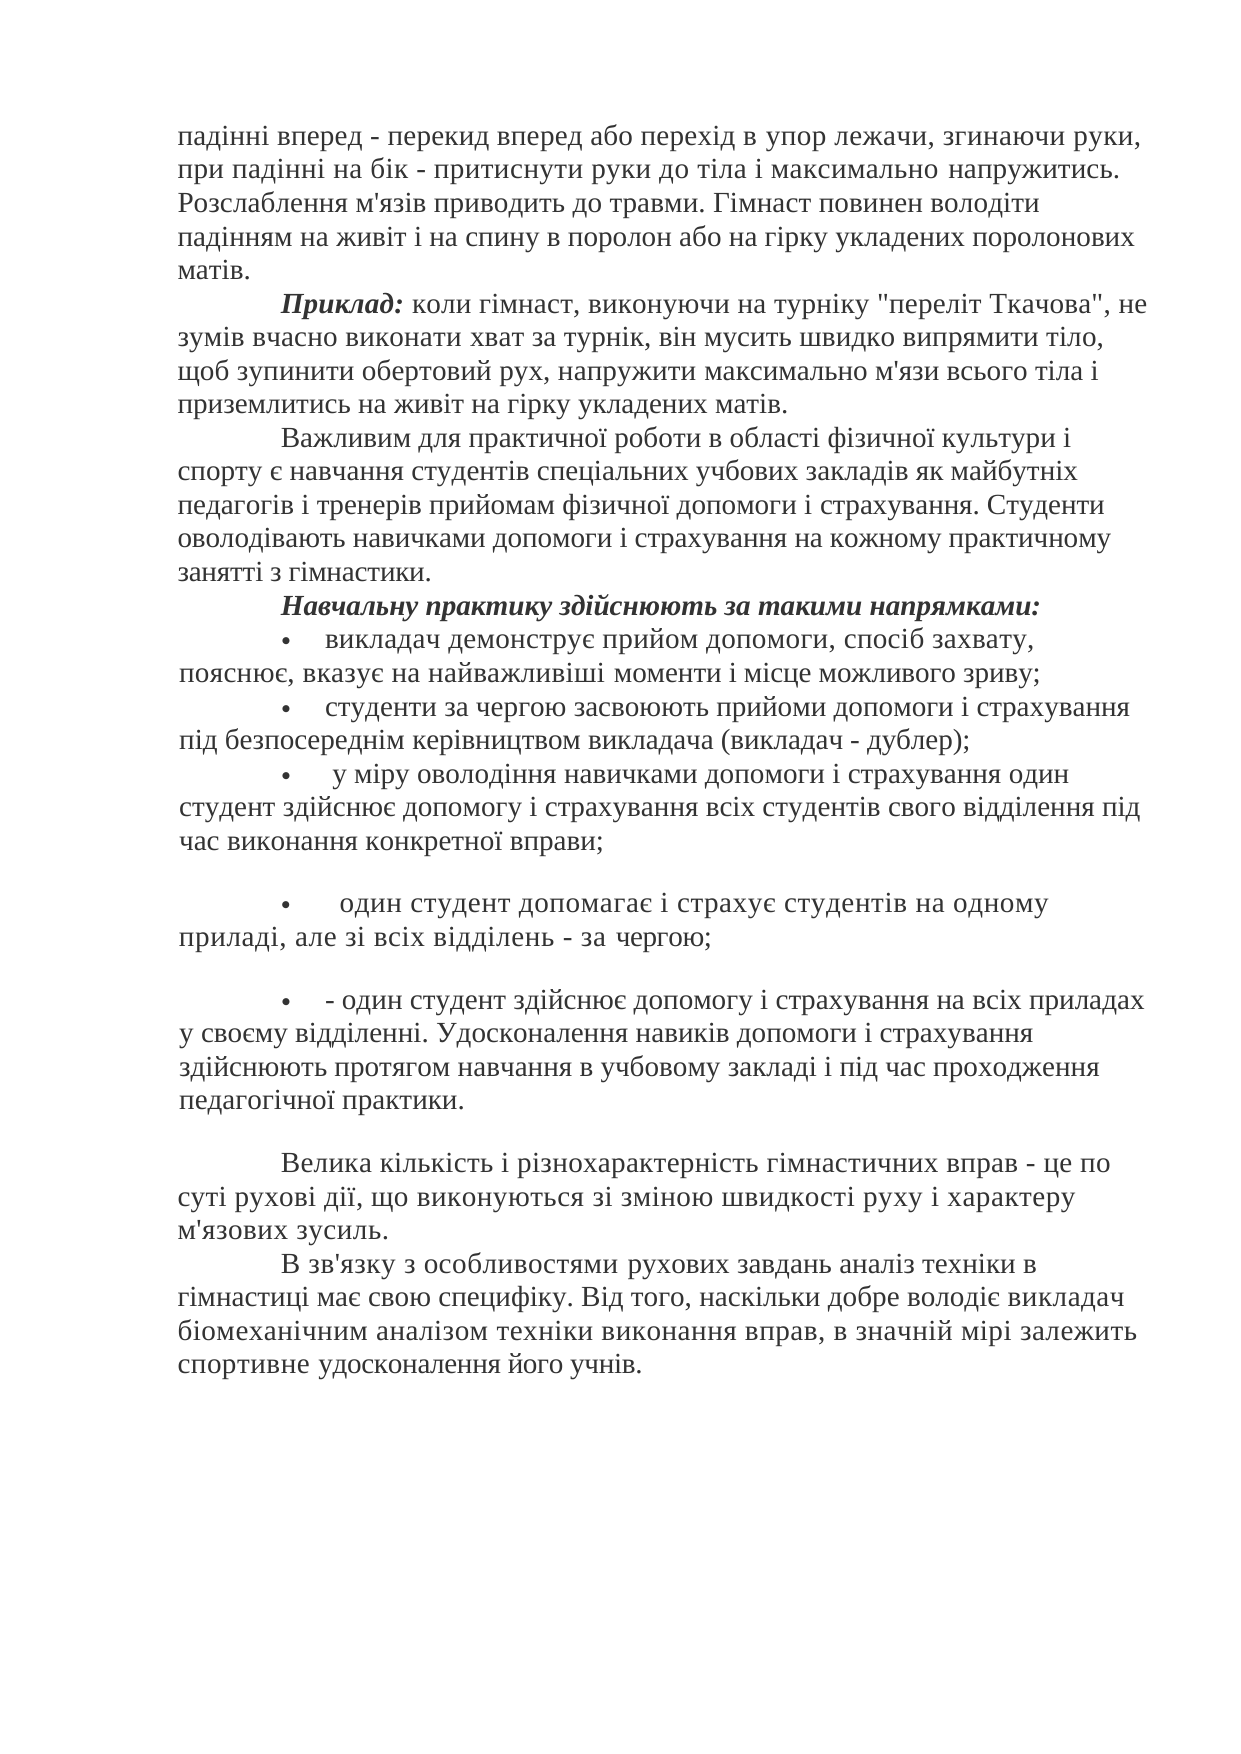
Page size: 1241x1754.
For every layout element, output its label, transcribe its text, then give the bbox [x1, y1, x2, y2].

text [177, 118, 1152, 286]
text В зв'язку з особливостями рухових завдань аналіз техніки в гімнастиці має свою специфіку. Від того, наскільки добре володіє викладач біомеханічним аналізом техніки виконання вправ, в значній мірі залежить спортивне удосконалення його учнів. [177, 1246, 1152, 1380]
list один студент допомагає і страхує студентів на одному приладі, але зі всіх відділень - за чергою; [179, 886, 1152, 953]
text Важливим для практичної роботи в області фізичної культури і спорту є навчання студентів спеціальних учбових закладів як майбутніх педагогів і тренерів прийомам фізичної допомоги і страхування. Студенти оволодівають навичками допомоги і страхування на кожному практичному занятті з гімнастики. [177, 420, 1152, 588]
list викладач демонструє прийом допомоги, спосіб захвату, пояснює, вказує на найважливіші моменти і місце можливого зриву; [179, 622, 1152, 689]
text Велика кількість і різнохарактерність гімнастичних вправ - це по суті рухові дії, що виконуються зі зміною швидкості руху і характеру м'язових зусиль. [177, 1145, 1152, 1246]
text Навчальну практику здійснюють за такими напрямками: [177, 588, 1152, 621]
list у міру оволодіння навичками допомоги і страхування один студент здійснює допомогу і страхування всіх студентів свого відділення під час виконання конкретної вправи; [179, 756, 1152, 856]
text Приклад: коли гімнаст, виконуючи на турніку "переліт Ткачова", не зумів вчасно виконати хват за турнік, він мусить швидко випрямити тіло, щоб зупинити обертовий рух, напружити максимально м'язи всього тіла і приземлитись на живіт на гірку укладених матів. [177, 286, 1152, 420]
list студенти за чергою засвоюють прийоми допомоги і страхування під безпосереднім керівництвом викладача (викладач - дублер); [179, 689, 1152, 756]
list - один студент здійснює допомогу і страхування на всіх приладах у своєму відділенні. Удосконалення навиків допомоги і страхування здійснюють протягом навчання в учбовому закладі і під час проходження педагогічної практики. [179, 982, 1152, 1116]
